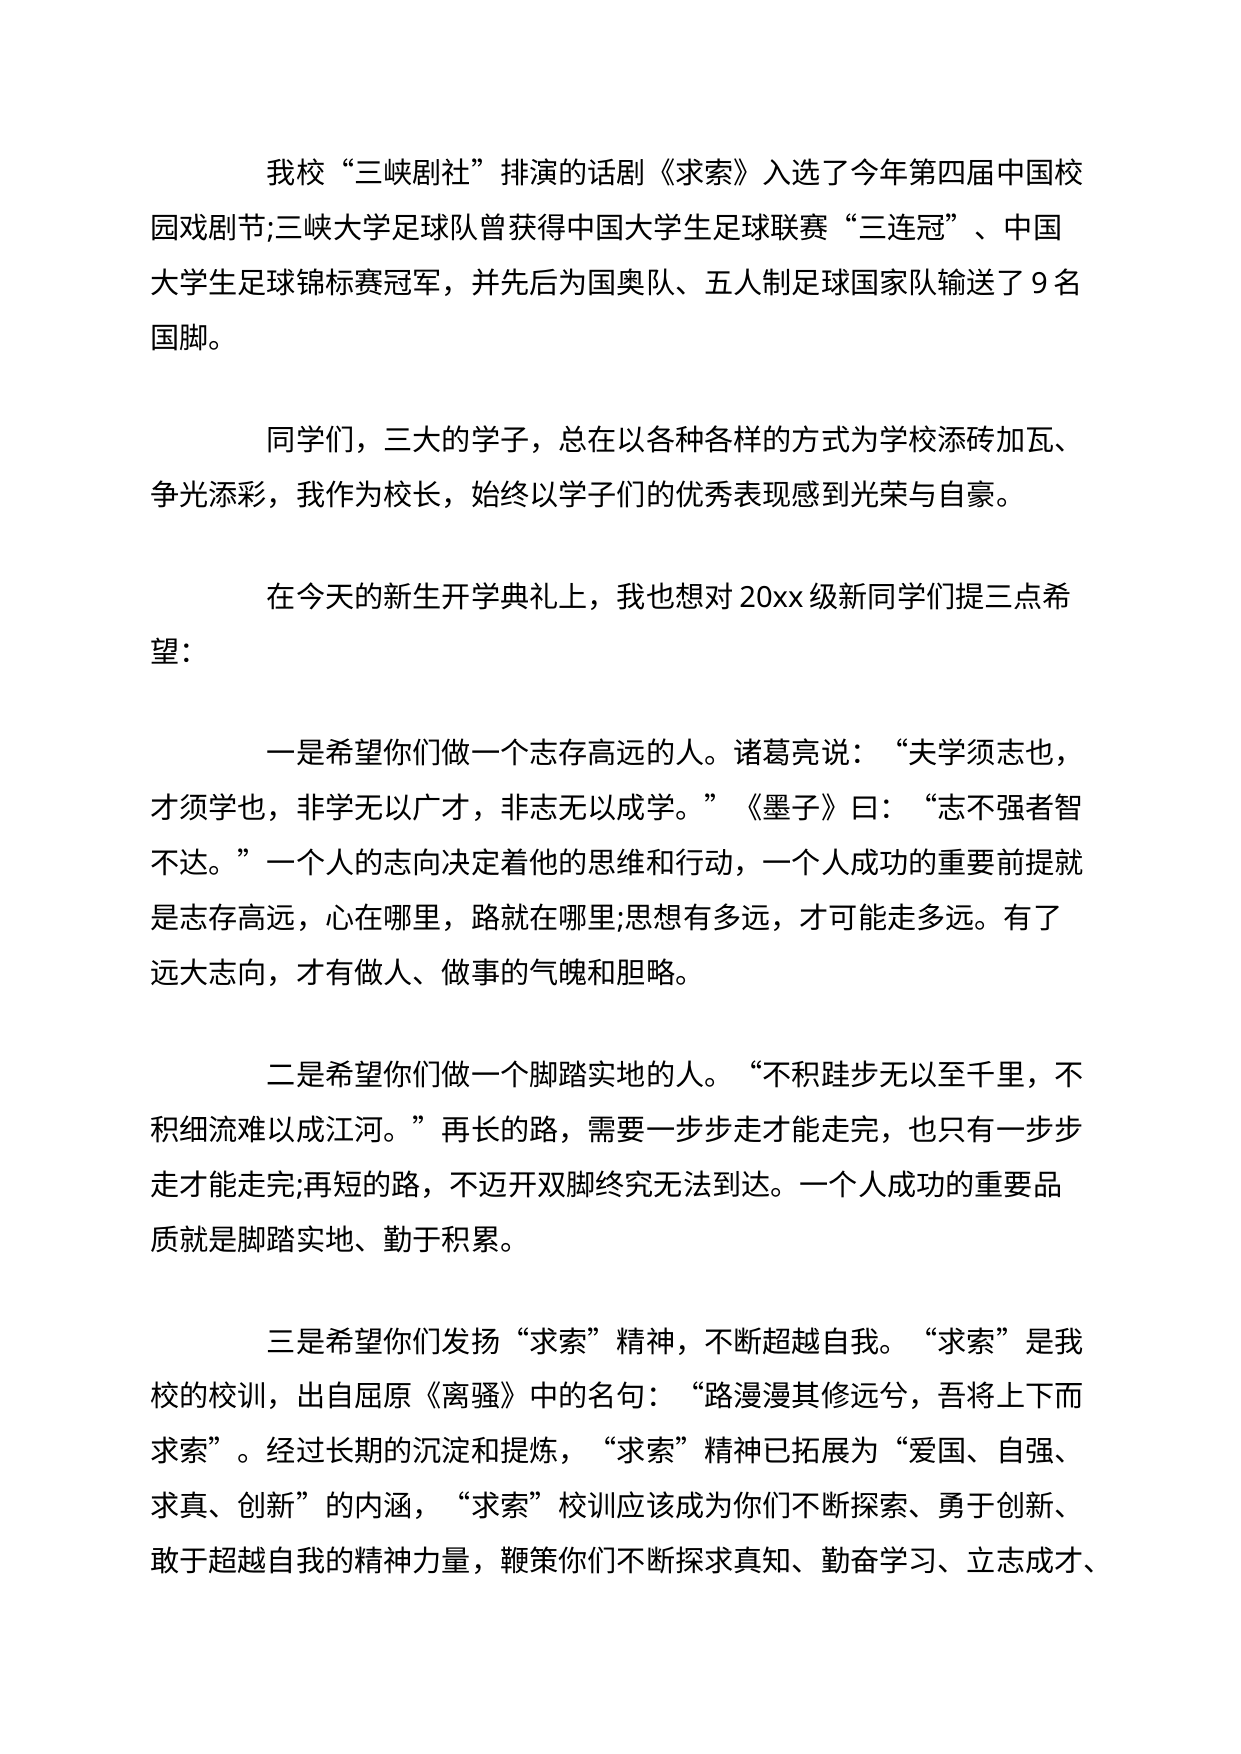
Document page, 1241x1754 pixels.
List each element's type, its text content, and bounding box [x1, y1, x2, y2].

text 一是希望你们做一个志存高远的人。诸葛亮说：“夫学须志也，才须学也，非学无以广才，非志无以成学。”《墨子》曰：“志不强者智不达。”一个人的志向决定着他的思维和行动，一个人成功的重要前提就是志存高远，心在哪里，路就在哪里;思想有多远，才可能走多远。有了远大志向，才有做人、做事的气魄和胆略。 [150, 730, 1090, 992]
text 在今天的新生开学典礼上，我也想对20xx级新同学们提三点希望： [150, 573, 1090, 671]
text 我校“三峡剧社”排演的话剧《求索》入选了今年第四届中国校园戏剧节;三峡大学足球队曾获得中国大学生足球联赛“三连冠”、中国大学生足球锦标赛冠军，并先后为国奥队、五人制足球国家队输送了9名国脚。 [150, 150, 1090, 357]
text 同学们，三大的学子，总在以各种各样的方式为学校添砖加瓦、争光添彩，我作为校长，始终以学子们的优秀表现感到光荣与自豪。 [150, 417, 1090, 514]
text 二是希望你们做一个脚踏实地的人。“不积跬步无以至千里，不积细流难以成江河。”再长的路，需要一步步走才能走完，也只有一步步走才能走完;再短的路，不迈开双脚终究无法到达。一个人成功的重要品质就是脚踏实地、勤于积累。 [150, 1052, 1090, 1259]
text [150, 1318, 1090, 1580]
